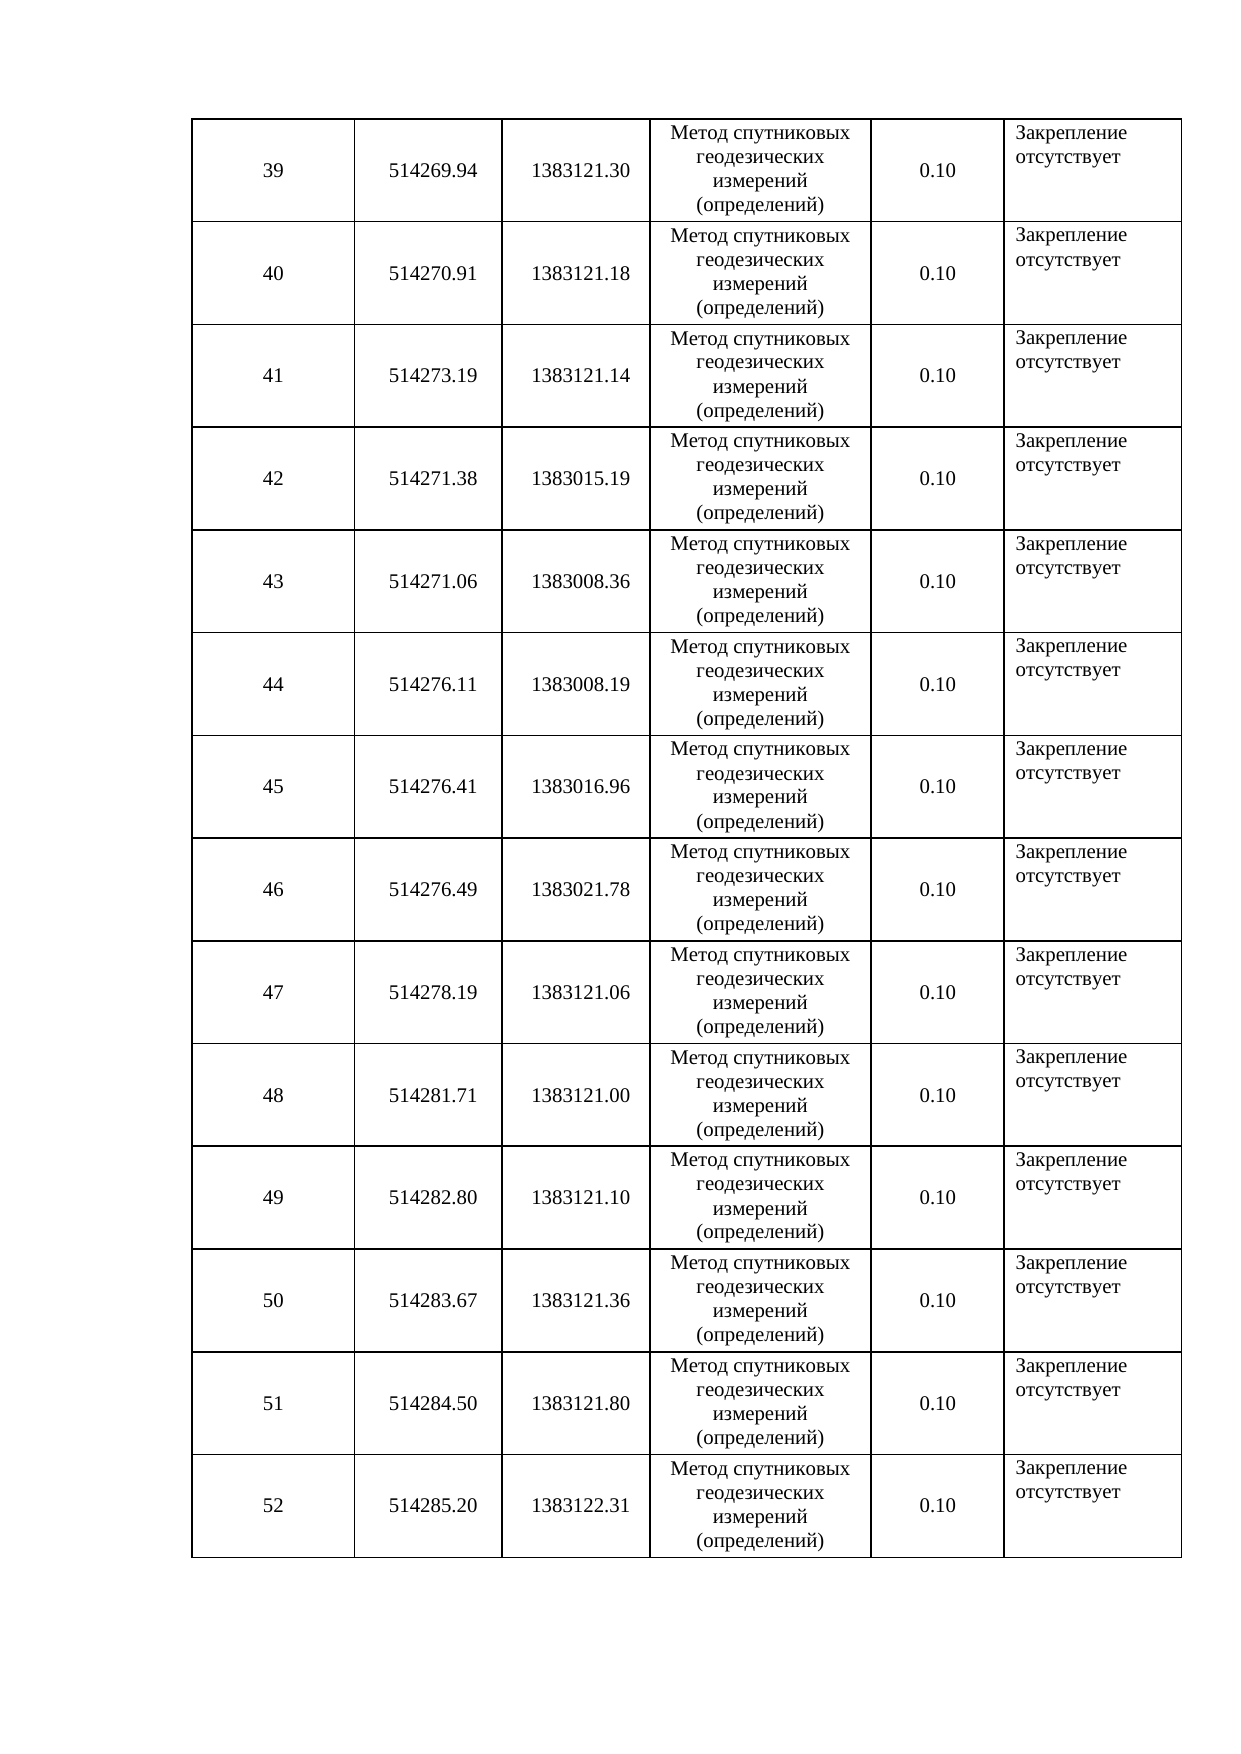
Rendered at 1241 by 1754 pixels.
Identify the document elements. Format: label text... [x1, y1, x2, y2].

table_cell 43 [193, 531, 354, 632]
table_cell 514283.67 [355, 1250, 501, 1351]
table_cell Метод спутниковых геодезических измерений (определений) [651, 325, 870, 426]
table_cell 1383021.78 [503, 839, 649, 940]
table_cell Метод спутниковых геодезических измерений (определений) [651, 1250, 870, 1351]
table_cell 0.10 [872, 1147, 1003, 1248]
table_cell 514276.49 [355, 839, 501, 940]
table_cell 41 [193, 325, 354, 426]
table_cell Закрепление отсутствует [1005, 1250, 1181, 1351]
table_cell 514281.71 [355, 1044, 501, 1145]
table_cell Метод спутниковых геодезических измерений (определений) [651, 531, 870, 632]
table_cell 39 [193, 120, 354, 221]
table_cell 0.10 [872, 633, 1003, 734]
table_cell Закрепление отсутствует [1005, 531, 1181, 632]
table_cell Закрепление отсутствует [1005, 325, 1181, 426]
table_cell Закрепление отсутствует [1005, 428, 1181, 529]
table_cell 0.10 [872, 942, 1003, 1043]
table_cell Закрепление отсутствует [1005, 942, 1181, 1043]
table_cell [1005, 120, 1181, 221]
table_cell 0.10 [872, 1044, 1003, 1145]
table_cell Закрепление отсутствует [1005, 633, 1181, 734]
table_cell 1383121.36 [503, 1250, 649, 1351]
table_cell 1383121.06 [503, 942, 649, 1043]
table_cell 52 [193, 1455, 354, 1556]
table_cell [651, 120, 870, 221]
table_cell 51 [193, 1353, 354, 1454]
table_cell Метод спутниковых геодезических измерений (определений) [651, 839, 870, 940]
table_cell 0.10 [872, 120, 1003, 221]
table_cell 42 [193, 428, 354, 529]
table_cell 1383121.10 [503, 1147, 649, 1248]
table_cell 514285.20 [355, 1455, 501, 1556]
table_cell 0.10 [872, 1250, 1003, 1351]
table_cell 514270.91 [355, 222, 501, 323]
table_cell 514269.94 [355, 120, 501, 221]
table_cell 50 [193, 1250, 354, 1351]
table_cell Закрепление отсутствует [1005, 1147, 1181, 1248]
table_cell 1383121.00 [503, 1044, 649, 1145]
table_cell 514276.41 [355, 736, 501, 837]
table_cell 0.10 [872, 1455, 1003, 1556]
table_cell 1383121.30 [503, 120, 649, 221]
table_cell 514284.50 [355, 1353, 501, 1454]
table_cell Метод спутниковых геодезических измерений (определений) [651, 1044, 870, 1145]
table_cell 0.10 [872, 222, 1003, 323]
table_cell 48 [193, 1044, 354, 1145]
table_cell 1383015.19 [503, 428, 649, 529]
table_cell Закрепление отсутствует [1005, 1353, 1181, 1454]
table_cell 0.10 [872, 736, 1003, 837]
table_cell 1383008.19 [503, 633, 649, 734]
table_cell 1383122.31 [503, 1455, 649, 1556]
table_cell 514276.11 [355, 633, 501, 734]
table_cell 0.10 [872, 839, 1003, 940]
table_cell 44 [193, 633, 354, 734]
table_cell 1383016.96 [503, 736, 649, 837]
table_cell Метод спутниковых геодезических измерений (определений) [651, 428, 870, 529]
table_cell Метод спутниковых геодезических измерений (определений) [651, 942, 870, 1043]
table_cell 0.10 [872, 1353, 1003, 1454]
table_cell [1005, 1455, 1181, 1556]
table_cell 1383121.80 [503, 1353, 649, 1454]
table_cell 514271.06 [355, 531, 501, 632]
table_cell 514271.38 [355, 428, 501, 529]
table_cell 0.10 [872, 428, 1003, 529]
table_cell 514278.19 [355, 942, 501, 1043]
table_cell Метод спутниковых геодезических измерений (определений) [651, 633, 870, 734]
table_cell 1383121.18 [503, 222, 649, 323]
table_cell 514273.19 [355, 325, 501, 426]
table_cell 47 [193, 942, 354, 1043]
table_cell 0.10 [872, 325, 1003, 426]
table_cell 46 [193, 839, 354, 940]
table_cell 49 [193, 1147, 354, 1248]
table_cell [651, 222, 870, 323]
table_cell 40 [193, 222, 354, 323]
table_cell 1383121.14 [503, 325, 649, 426]
table_cell Закрепление отсутствует [1005, 839, 1181, 940]
table_cell Метод спутниковых геодезических измерений (определений) [651, 1147, 870, 1248]
table_cell Закрепление отсутствует [1005, 1044, 1181, 1145]
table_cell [651, 1353, 870, 1454]
table_cell Метод спутниковых геодезических измерений (определений) [651, 736, 870, 837]
table_cell 0.10 [872, 531, 1003, 632]
table_cell Закрепление отсутствует [1005, 222, 1181, 323]
table_cell 45 [193, 736, 354, 837]
table_cell 514282.80 [355, 1147, 501, 1248]
table_cell 1383008.36 [503, 531, 649, 632]
table_cell Закрепление отсутствует [1005, 736, 1181, 837]
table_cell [651, 1455, 870, 1556]
